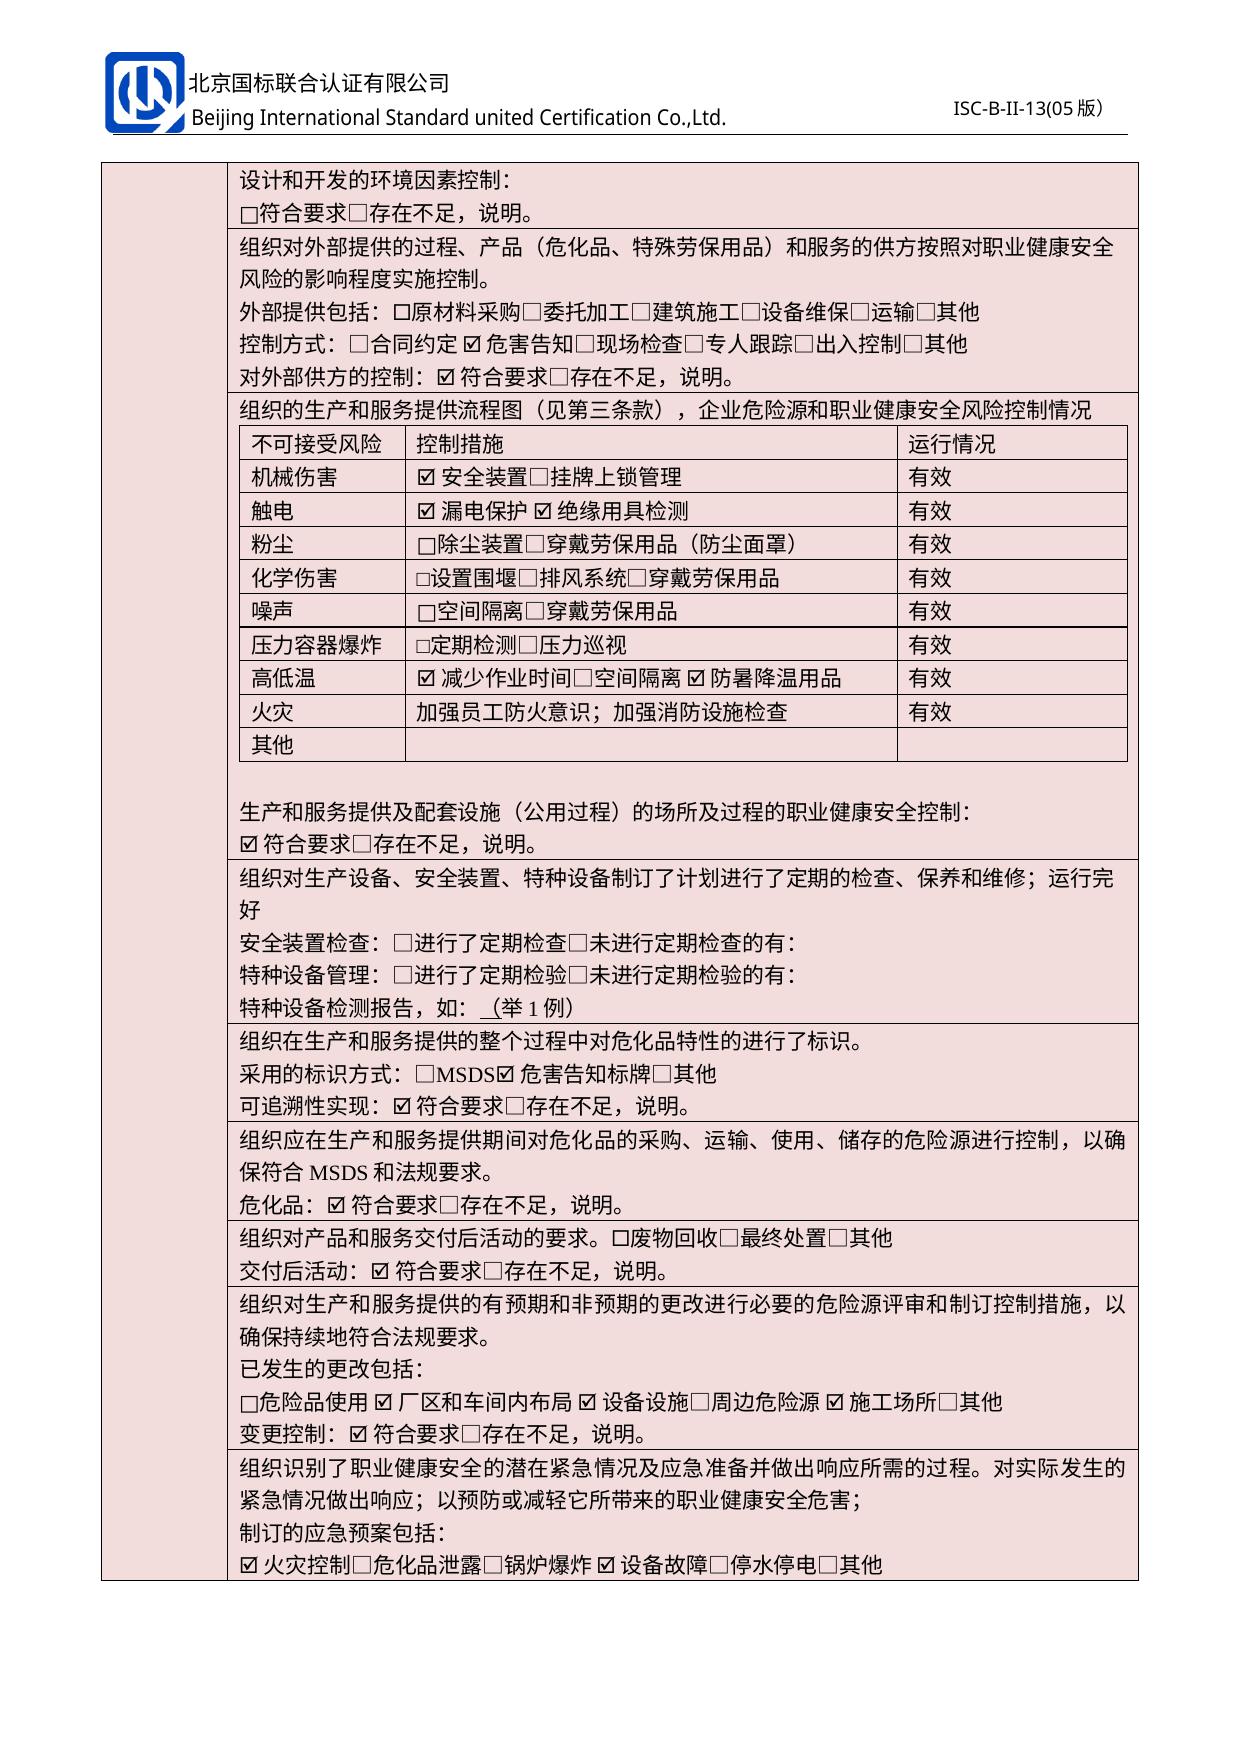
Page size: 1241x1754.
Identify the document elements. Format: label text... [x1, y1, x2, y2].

table_cell 组织应在生产和服务提供期间对危化品的采购、运输、使用、储存的危险源进行控制，以确保符合MSDS和法规要求。 危化品：符合要求□存在不足，说明。 [228, 1122, 1138, 1220]
table_cell 组织对产品和服务交付后活动的要求。废物回收□最终处置□其他 交付后活动：符合要求□存在不足，说明。 [228, 1221, 1138, 1286]
table_cell 组织对外部提供的过程、产品（危化品、特殊劳保用品）和服务的供方按照对职业健康安全风险的影响程度实施控制。 外部提供包括：原材料采购□委托加工□建筑施工□设备维保□运输□其他 控制方式：□合同约定危害告知□现场检查□专人跟踪□出入控制□其他 对外部供方的控制：符合要求□存在不足，说明。 [228, 229, 1138, 392]
table_cell 组织的生产和服务提供流程图（见第三条款），企业危险源和职业健康安全风险控制情况 生产和服务提供及配套设施（公用过程）的场所及过程的职业健康安全控制： 符合要求□存在不足，说明。 [228, 393, 1138, 859]
picture [105, 52, 185, 133]
table_cell 组织对生产设备、安全装置、特种设备制订了计划进行了定期的检查、保养和维修；运行完好 安全装置检查：□进行了定期检查□未进行定期检查的有： 特种设备管理：□进行了定期检验□未进行定期检验的有： 特种设备检测报告，如：（举1例） [228, 860, 1138, 1023]
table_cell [228, 1450, 1138, 1580]
table_cell 组织在生产和服务提供的整个过程中对危化品特性的进行了标识。 采用的标识方式：□MSDS危害告知标牌□其他 可追溯性实现：符合要求□存在不足，说明。 [228, 1024, 1138, 1121]
table_cell 组织对生产和服务提供的有预期和非预期的更改进行必要的危险源评审和制订控制措施，以确保持续地符合法规要求。 已发生的更改包括： □危险品使用厂区和车间内布局设备设施□周边危险源施工场所□其他 变更控制：符合要求□存在不足，说明。 [228, 1287, 1138, 1449]
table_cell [228, 163, 1138, 228]
